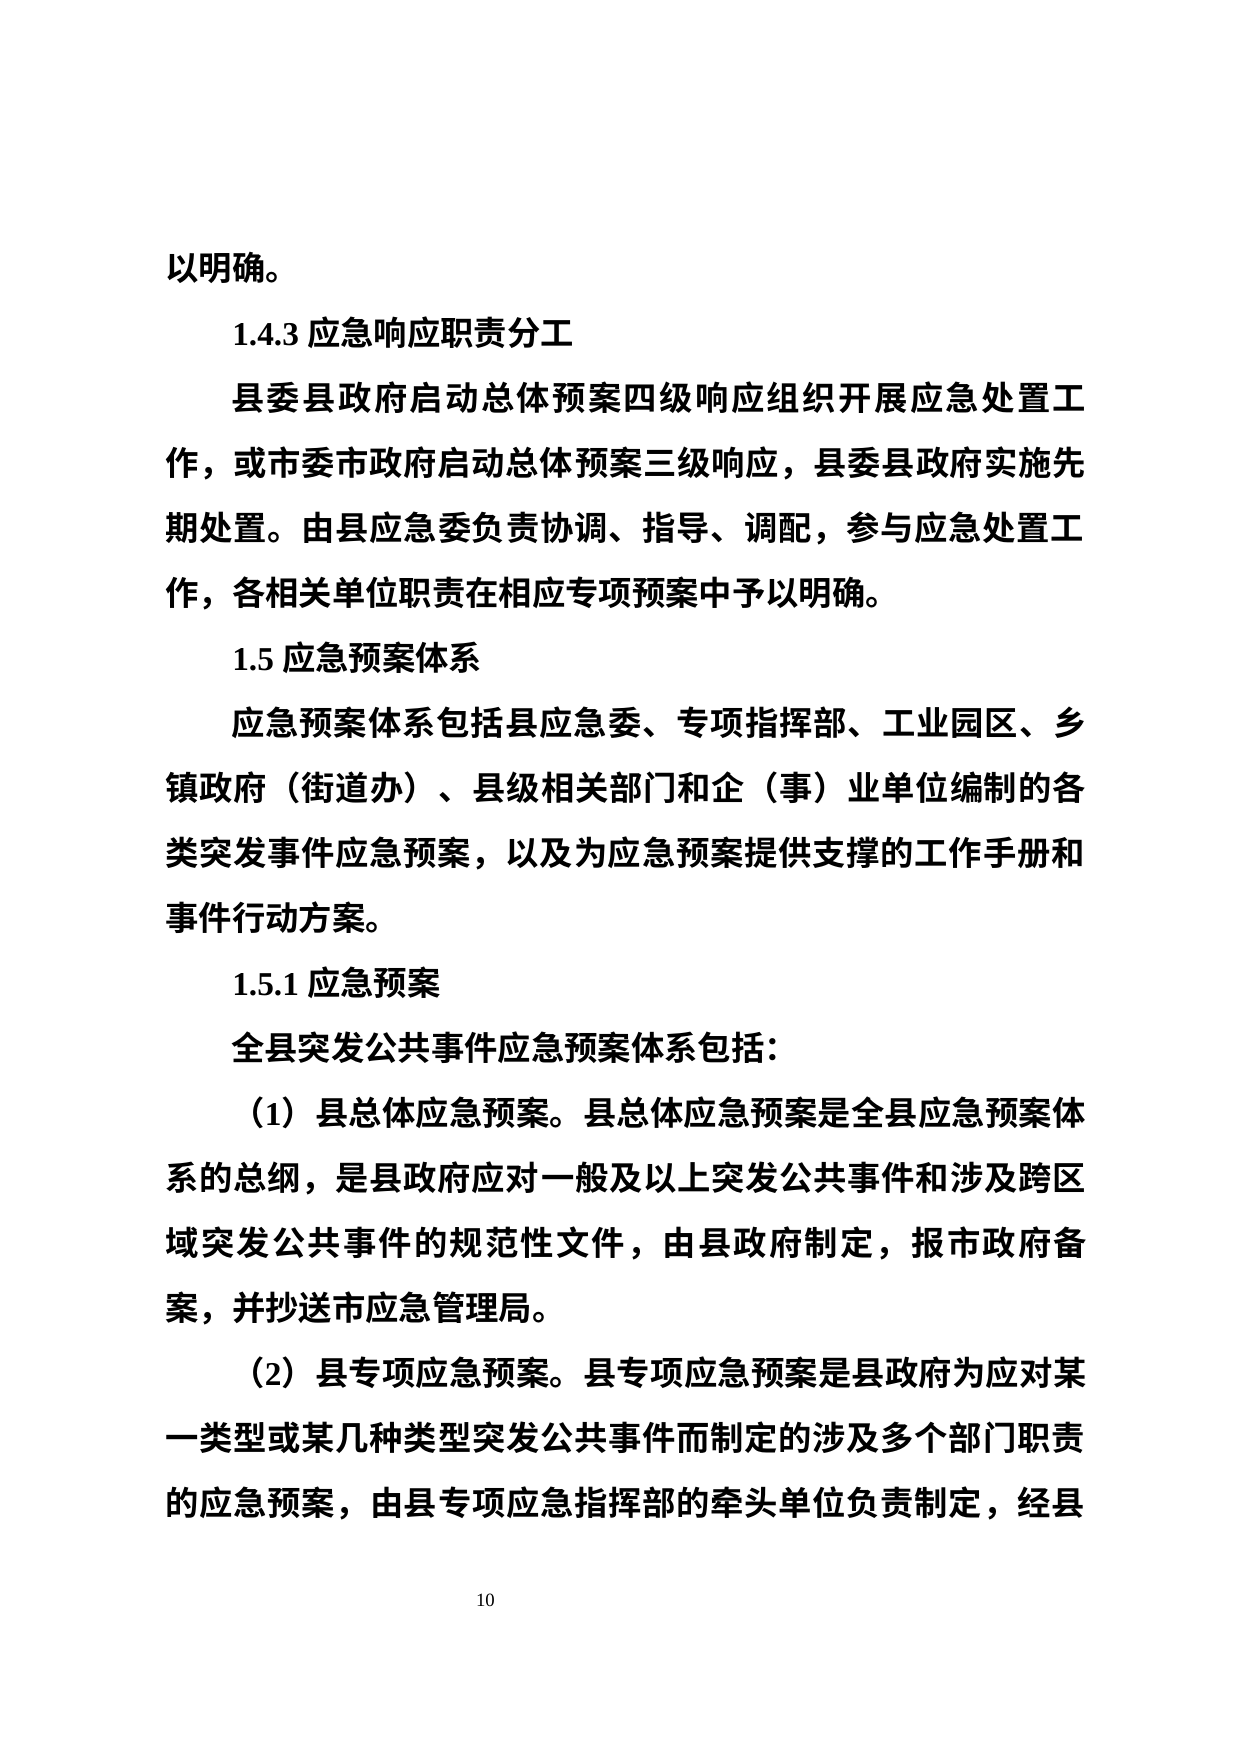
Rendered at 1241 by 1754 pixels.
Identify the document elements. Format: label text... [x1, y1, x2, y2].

subtitle 1.5.1 应急预案 [165, 948, 1087, 1013]
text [165, 233, 1087, 298]
text 县委县政府启动总体预案四级响应组织开展应急处置工作，或市委市政府启动总体预案三级响应，县委县政府实施先期处置。由县应急委负责协调、指导、调配，参与应急处置工作，各相关单位职责在相应专项预案中予以明确。 [165, 363, 1087, 623]
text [165, 1338, 1087, 1533]
text 全县突发公共事件应急预案体系包括： [165, 1013, 1087, 1078]
subtitle 1.4.3 应急响应职责分工 [165, 298, 1087, 363]
text 应急预案体系包括县应急委、专项指挥部、工业园区、乡镇政府（街道办）、县级相关部门和企（事）业单位编制的各类突发事件应急预案，以及为应急预案提供支撑的工作手册和事件行动方案。 [165, 688, 1087, 948]
subtitle 1.5 应急预案体系 [165, 623, 1087, 688]
text （1）县总体应急预案。县总体应急预案是全县应急预案体系的总纲，是县政府应对一般及以上突发公共事件和涉及跨区域突发公共事件的规范性文件，由县政府制定，报市政府备案，并抄送市应急管理局。 [165, 1078, 1087, 1338]
